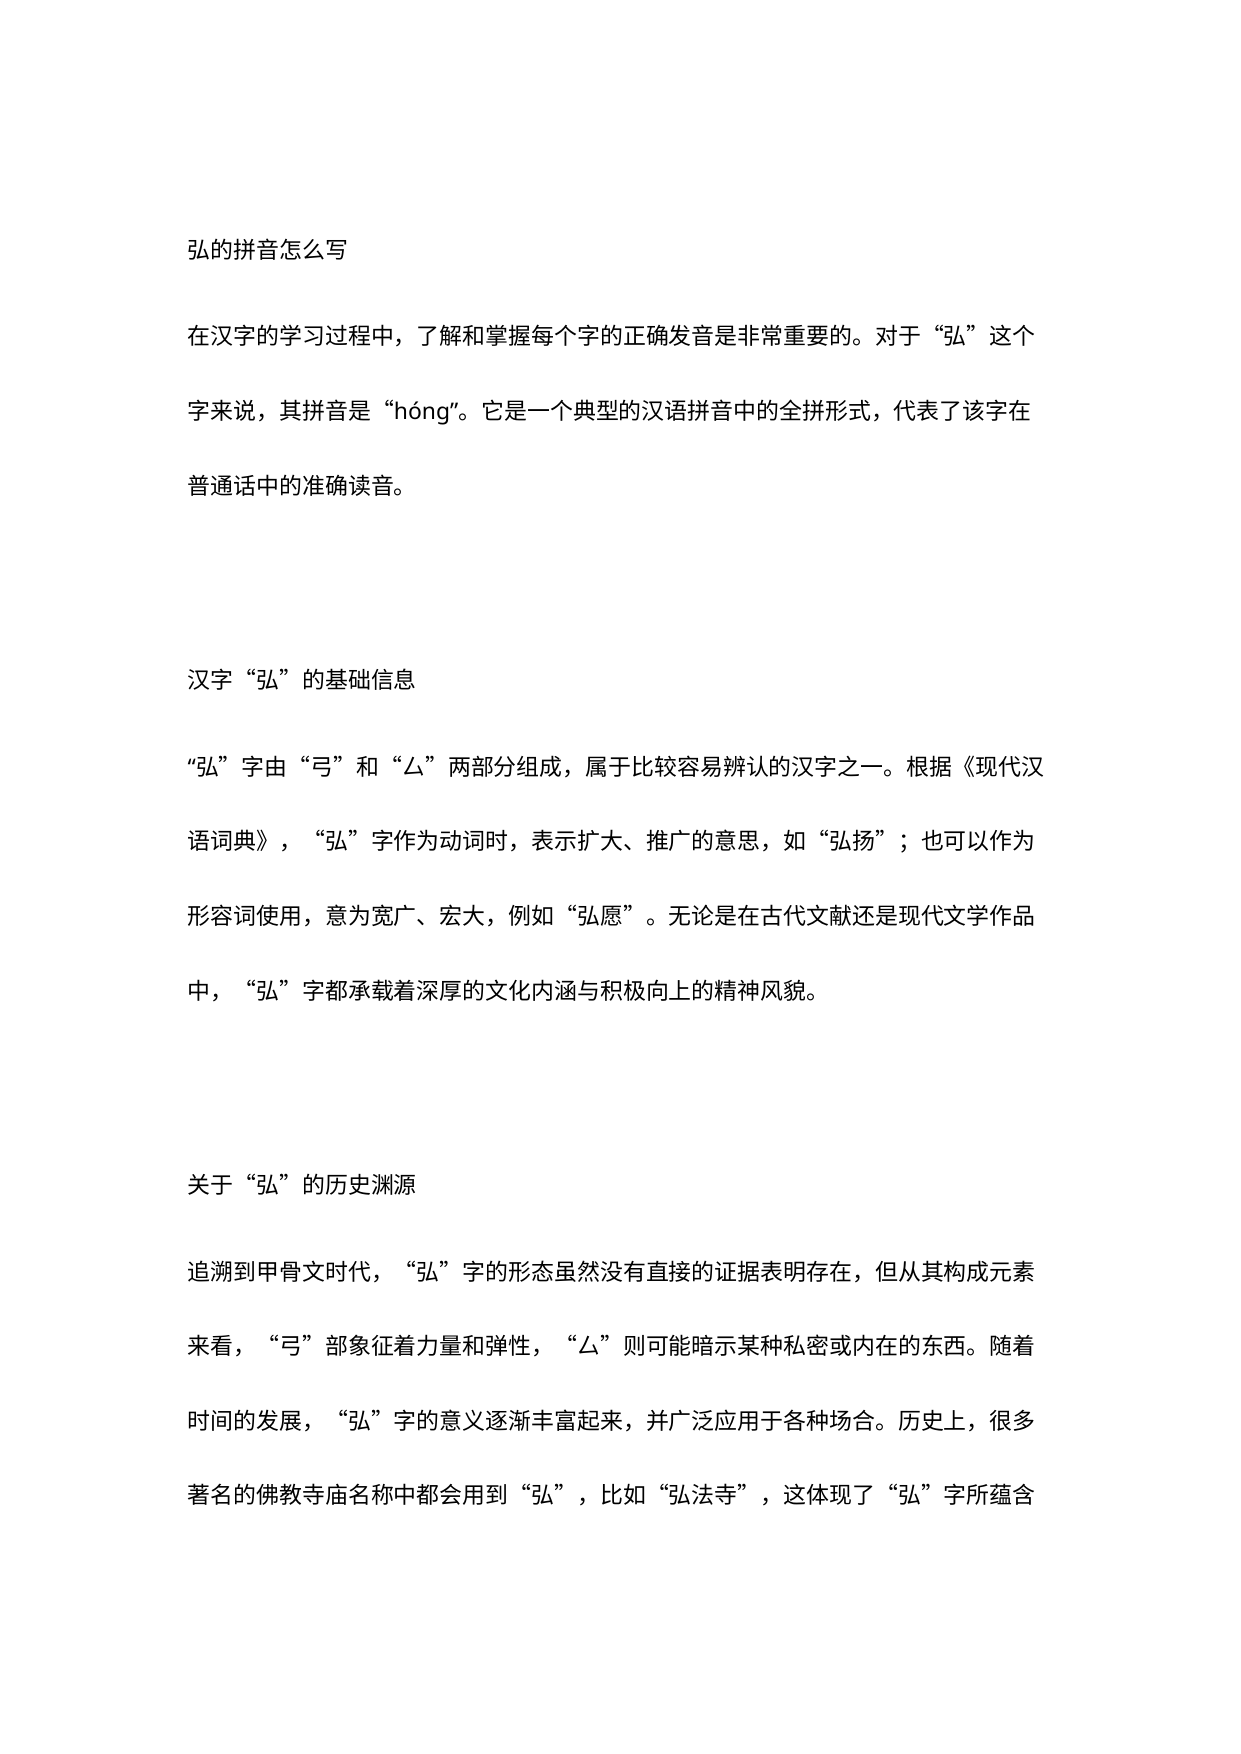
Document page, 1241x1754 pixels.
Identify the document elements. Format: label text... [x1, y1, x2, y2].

text 在汉字的学习过程中，了解和掌握每个字的正确发音是非常重要的。对于“弘”这个字来说，其拼音是“hóng”。它是一个典型的汉语拼音中的全拼形式，代表了该字在普通话中的准确读音。 [187, 302, 1053, 517]
text 关于“弘”的历史渊源 [187, 1151, 1053, 1216]
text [187, 1237, 1053, 1527]
text 弘的拼音怎么写 [187, 216, 1053, 281]
text “弘”字由“弓”和“厶”两部分组成，属于比较容易辨认的汉字之一。根据《现代汉语词典》，“弘”字作为动词时，表示扩大、推广的意思，如“弘扬”；也可以作为形容词使用，意为宽广、宏大，例如“弘愿”。无论是在古代文献还是现代文学作品中，“弘”字都承载着深厚的文化内涵与积极向上的精神风貌。 [187, 733, 1053, 1022]
text 汉字“弘”的基础信息 [187, 646, 1053, 711]
